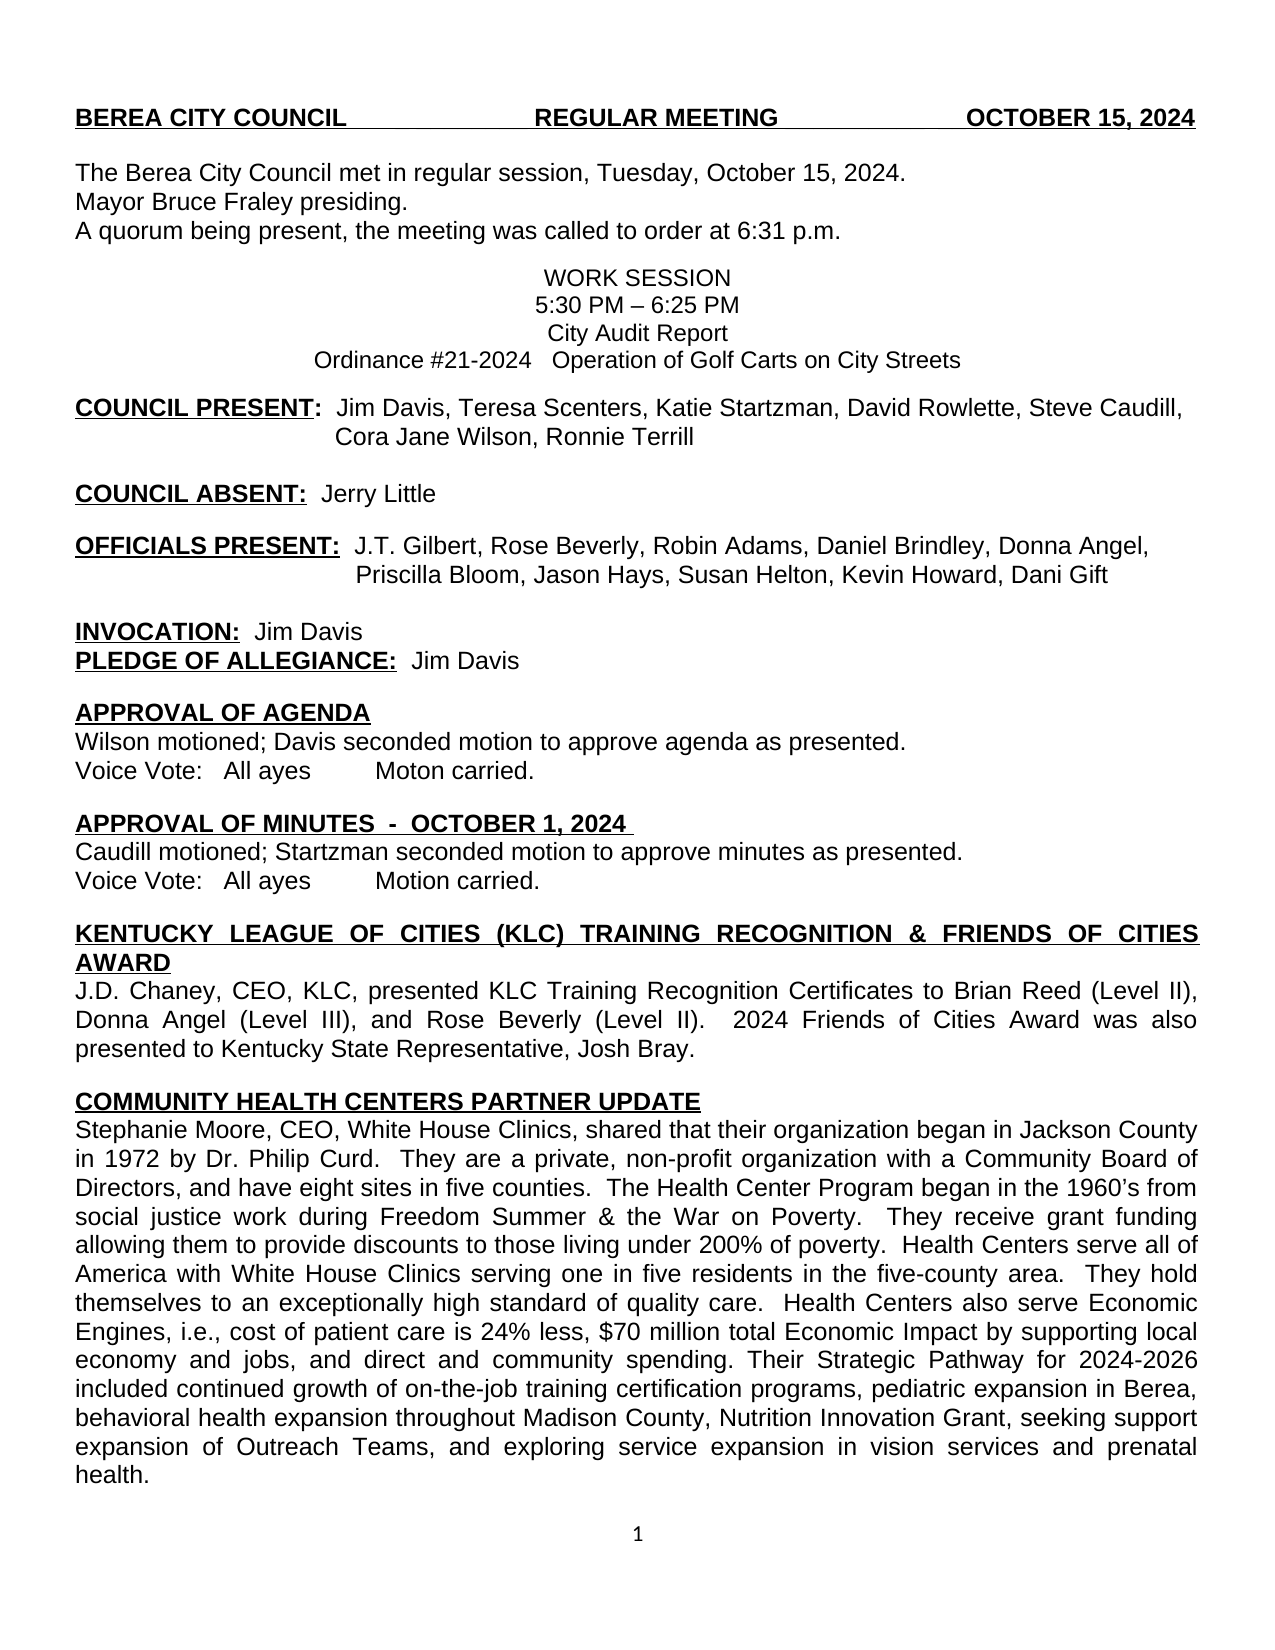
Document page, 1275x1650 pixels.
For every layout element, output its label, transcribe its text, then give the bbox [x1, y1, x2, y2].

text KENTUCKY LEAGUE OF CITIES (KLC) TRAINING RECOGNITION & FRIENDS OF CITIES AWARD [75, 919, 1200, 944]
text COMMUNITY HEALTH CENTERS PARTNER UPDATE [75, 1086, 1200, 1115]
text OFFICIALS PRESENT: J.T. Gilbert, Rose Beverly, Robin Adams, Daniel Brindley, Donna Angel, [75, 531, 1200, 560]
text Wilson motioned; Davis seconded motion to approve agenda as presented. [75, 727, 1200, 756]
text Mayor Bruce Fraley presiding. [75, 187, 1200, 216]
text BEREA CITY COUNCIL _ ________ REGULAR MEETING __________ __OCTOBER 15, 2024 [75, 103, 1200, 132]
text COUNCIL PRESENT: Jim Davis, Teresa Scenters, Katie Startzman, David Rowlette, Steve Caudill, [75, 393, 1200, 422]
text Priscilla Bloom, Jason Hays, Susan Helton, Kevin Howard, Dani Gift [281, 560, 1200, 589]
text APPROVAL OF AGENDA [75, 698, 1200, 727]
text Ordinance #21-2024 Operation of Golf Carts on City Streets [75, 346, 1200, 374]
text Caudill motioned; Startzman seconded motion to approve minutes as presented. [75, 837, 1200, 866]
text Stephanie Moore, CEO, White House Clinics, shared that their organization began in Jackson County in 1972 by Dr. Philip Curd. They are a private, non-profit organization with a Community Board of Directors, and have eight sites in five counties. The Health Center Program began in the 1960’s from social justice work during Freedom Summer & the War on Poverty. They receive grant funding allowing them to provide discounts to those living under 200% of poverty. Health Centers serve all of America with White House Clinics serving one in five residents in the five-county area. They hold themselves to an exceptionally high standard of quality care. Health Centers also serve Economic Engines, i.e., cost of patient care is 24% less, $70 million total Economic Impact by supporting local economy and jobs, and direct and community spending. Their Strategic Pathway for 2024-2026 included continued growth of on-the-job training certification programs, pediatric expansion in Berea, behavioral health expansion throughout Madison County, Nutrition Innovation Grant, seeking support expansion of Outreach Teams, and exploring service expansion in vision services and prenatal health. [75, 1115, 1200, 1489]
text J.D. Chaney, CEO, KLC, presented KLC Training Recognition Certificates to Brian Reed (Level II), Donna Angel (Level III), and Rose Beverly (Level II). 2024 Friends of Cities Award was also presented to Kentucky State Representative, Josh Bray. [75, 976, 1200, 1062]
text Voice Vote: All ayes Moton carried. [75, 756, 1200, 784]
text City Audit Report [75, 319, 1200, 346]
text WORK SESSION [75, 263, 1200, 291]
text Cora Jane Wilson, Ronnie Terrill [225, 422, 1200, 451]
text APPROVAL OF MINUTES - OCTOBER 1, 2024 [75, 808, 1200, 837]
text COUNCIL ABSENT: Jerry Little [75, 479, 1200, 507]
text 5:30 PM – 6:25 PM [75, 291, 1200, 319]
text KENTUCKY LEAGUE OF CITIES (KLC) TRAINING RECOGNITION & FRIENDS OF CITIES AWARD [75, 945, 1200, 976]
text The Berea City Council met in regular session, Tuesday, October 15, 2024. [75, 158, 1200, 187]
text Voice Vote: All ayes Motion carried. [75, 866, 1200, 895]
text A quorum being present, the meeting was called to order at 6:31 p.m. [75, 216, 1200, 244]
text INVOCATION: Jim Davis [75, 617, 1200, 646]
text PLEDGE OF ALLEGIANCE: Jim Davis [75, 646, 1200, 674]
